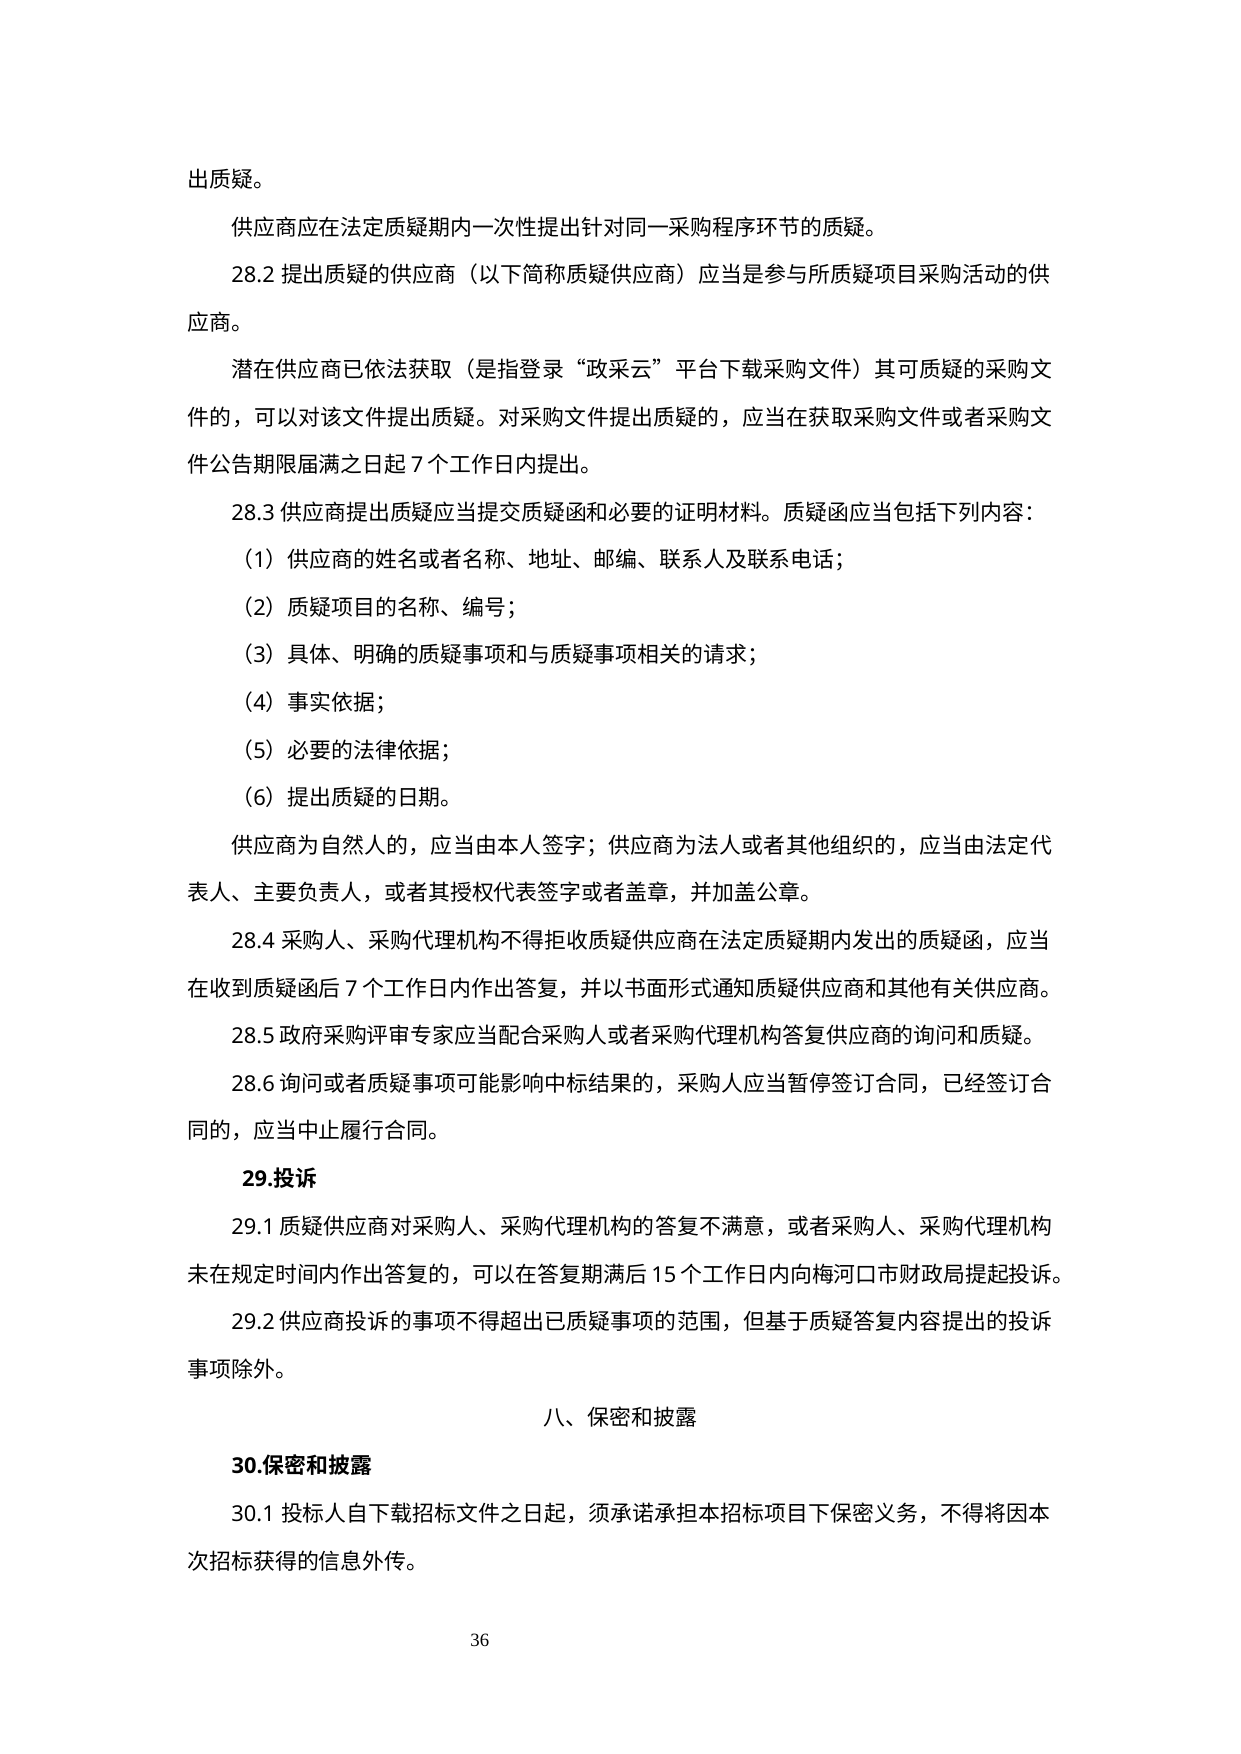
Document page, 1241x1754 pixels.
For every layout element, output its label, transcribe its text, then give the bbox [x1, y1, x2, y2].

list （6）提出质疑的日期。 [187, 780, 1053, 812]
list 供应商应在法定质疑期内一次性提出针对同一采购程序环节的质疑。 [187, 209, 1053, 241]
list （3）具体、明确的质疑事项和与质疑事项相关的请求； [187, 637, 1053, 669]
list 29.投诉 [231, 1161, 1053, 1193]
list 29.1质疑供应商对采购人、采购代理机构的答复不满意，或者采购人、采购代理机构未在规定时间内作出答复的，可以在答复期满后15个工作日内向梅河口市财政局提起投诉。 [187, 1209, 1053, 1288]
list 30.1 投标人自下载招标文件之日起，须承诺承担本招标项目下保密义务，不得将因本次招标获得的信息外传。 [187, 1496, 1053, 1575]
list 28.3 供应商提出质疑应当提交质疑函和必要的证明材料。质疑函应当包括下列内容： [187, 495, 1053, 526]
list 29.2供应商投诉的事项不得超出已质疑事项的范围，但基于质疑答复内容提出的投诉事项除外。 [187, 1304, 1053, 1384]
list （5）必要的法律依据； [187, 733, 1053, 764]
list 28.4 采购人、采购代理机构不得拒收质疑供应商在法定质疑期内发出的质疑函，应当在收到质疑函后7个工作日内作出答复，并以书面形式通知质疑供应商和其他有关供应商。 [187, 923, 1053, 1002]
list （4）事实依据； [187, 685, 1053, 717]
list 28.5政府采购评审专家应当配合采购人或者采购代理机构答复供应商的询问和质疑。 [187, 1018, 1053, 1050]
text 八、保密和披露 [187, 1399, 1053, 1432]
list 潜在供应商已依法获取（是指登录“政采云”平台下载采购文件）其可质疑的采购文件的，可以对该文件提出质疑。对采购文件提出质疑的，应当在获取采购文件或者采购文件公告期限届满之日起7个工作日内提出。 [187, 352, 1053, 479]
list （2）质疑项目的名称、编号； [187, 590, 1053, 622]
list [187, 162, 1053, 194]
list （1）供应商的姓名或者名称、地址、邮编、联系人及联系电话； [187, 542, 1053, 574]
list 30.保密和披露 [187, 1448, 1053, 1480]
list 供应商为自然人的，应当由本人签字；供应商为法人或者其他组织的，应当由法定代表人、主要负责人，或者其授权代表签字或者盖章，并加盖公章。 [187, 828, 1053, 907]
list 28.6询问或者质疑事项可能影响中标结果的，采购人应当暂停签订合同，已经签订合同的，应当中止履行合同。 [187, 1066, 1053, 1145]
list 28.2 提出质疑的供应商（以下简称质疑供应商）应当是参与所质疑项目采购活动的供应商。 [187, 257, 1053, 336]
